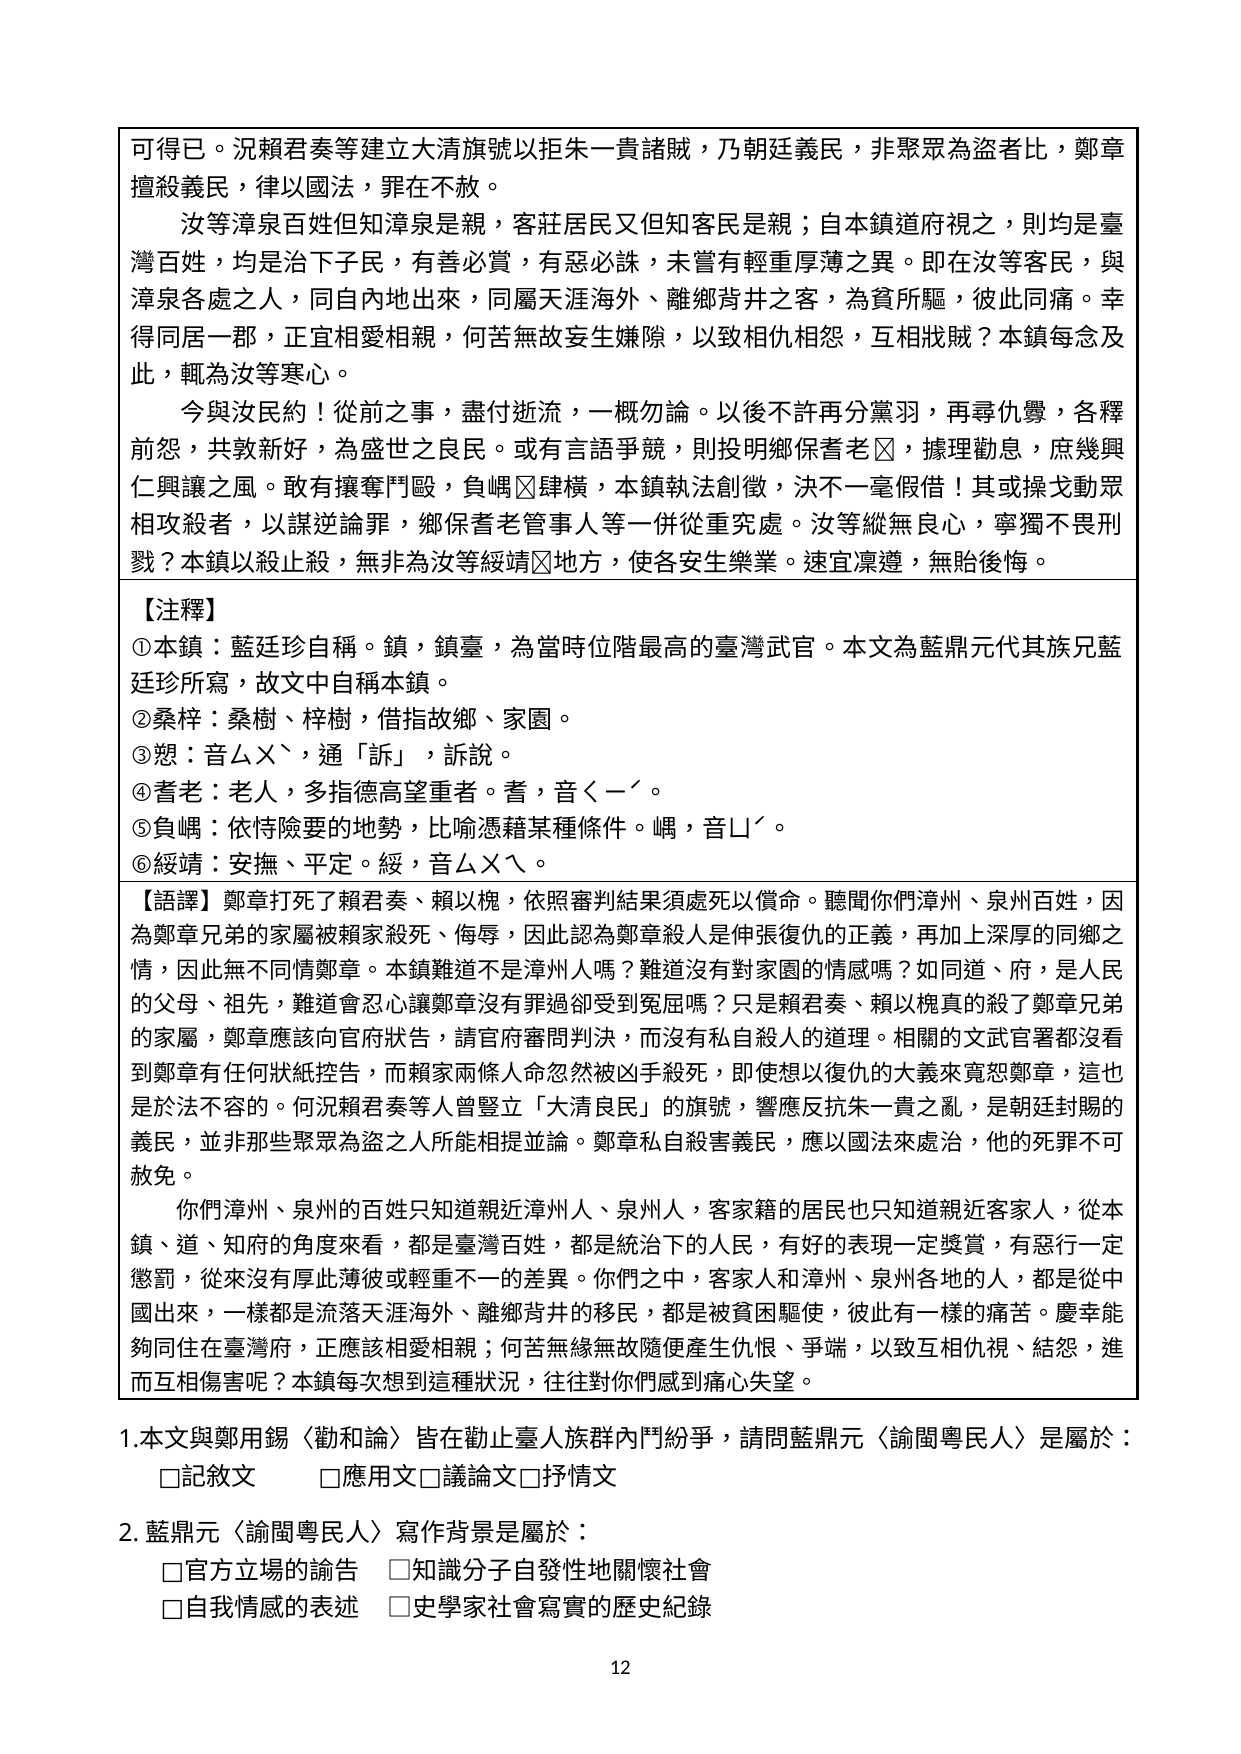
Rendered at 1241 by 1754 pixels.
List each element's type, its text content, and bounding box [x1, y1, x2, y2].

table_cell 【語譯】鄭章打死了賴君奏、賴以槐，依照審判結果須處死以償命。聽聞你們漳州、泉州百姓，因為鄭章兄弟的家屬被賴家殺死、侮辱，因此認為鄭章殺人是伸張復仇的正義，再加上深厚的同鄉之情，因此無不同情鄭章。本鎮難道不是漳州人嗎？難道沒有對家園的情感嗎？如同道、府，是人民的父母、祖先，難道會忍心讓鄭章沒有罪過卻受到冤屈嗎？只是賴君奏、賴以槐真的殺了鄭章兄弟的家屬，鄭章應該向官府狀告，請官府審問判決，而沒有私自殺人的道理。相關的文武官署都沒看到鄭章有任何狀紙控告，而賴家兩條人命忽然被凶手殺死，即使想以復仇的大義來寬恕鄭章，這也是於法不容的。何況賴君奏等人曾豎立「大清良民」的旗號，響應反抗朱一貴之亂，是朝廷封賜的義民，並非那些聚眾為盜之人所能相提並論。鄭章私自殺害義民，應以國法來處治，他的死罪不可赦免。 你們漳州、泉州的百姓只知道親近漳州人、泉州人，客家籍的居民也只知道親近客家人，從本鎮、道、知府的角度來看，都是臺灣百姓，都是統治下的人民，有好的表現一定獎賞，有惡行一定懲罰，從來沒有厚此薄彼或輕重不一的差異。你們之中，客家人和漳州、泉州各地的人，都是從中國出來，一樣都是流落天涯海外、離鄉背井的移民，都是被貧困驅使，彼此有一樣的痛苦。慶幸能夠同住在臺灣府，正應該相愛相親；何苦無緣無故隨便產生仇恨、爭端，以致互相仇視、結怨，進而互相傷害呢？本鎮每次想到這種狀況，往往對你們感到痛心失望。 [120, 882, 1136, 1397]
table_cell 【注釋】 本鎮：藍廷珍自稱。鎮，鎮臺，為當時位階最高的臺灣武官。本文為藍鼎元代其族兄藍廷珍所寫，故文中自稱本鎮。 桑梓：桑樹、梓樹，借指故鄉、家園。 愬：音ㄙㄨˋ，通「訴」，訴說。 耆老：老人，多指德高望重者。耆，音ㄑㄧˊ。 負嵎：依恃險要的地勢，比喻憑藉某種條件。嵎，音ㄩˊ。 綏靖：安撫、平定。綏，音ㄙㄨㄟ。 [120, 580, 1136, 881]
text □記敘文 □應用文 □議論文 □抒情文 [133, 1456, 1122, 1493]
text 1.本文與鄭用錫〈勸和論〉皆在勸止臺人族群內鬥紛爭，請問藍鼎元〈諭閩粵民人〉是屬於： [118, 1418, 1122, 1456]
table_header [120, 129, 1136, 579]
text □自我情感的表述 □史學家社會寫實的歷史紀錄 [118, 1587, 1122, 1624]
text 2. 藍鼎元〈諭閩粵民人〉寫作背景是屬於： [118, 1512, 1122, 1549]
text □官方立場的諭告 □知識分子自發性地關懷社會 [118, 1549, 1122, 1587]
